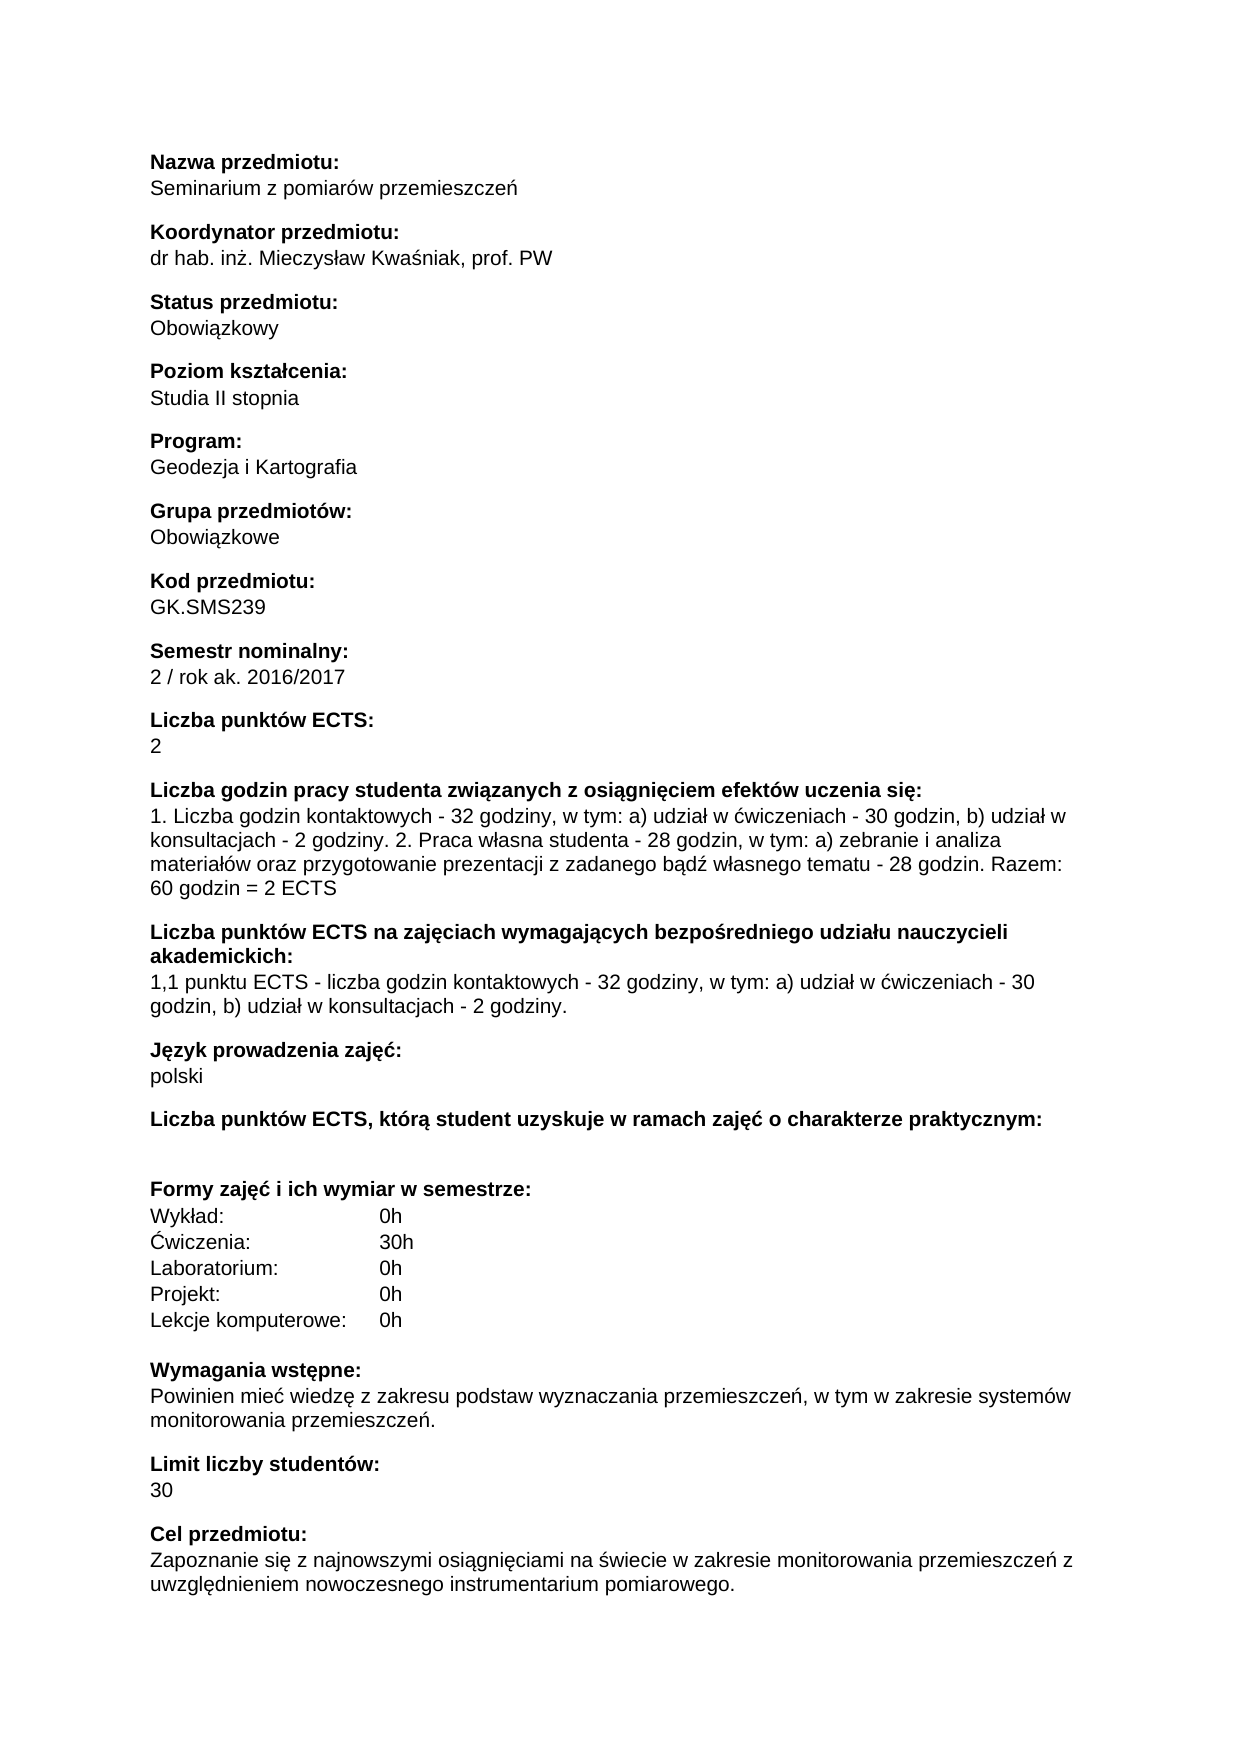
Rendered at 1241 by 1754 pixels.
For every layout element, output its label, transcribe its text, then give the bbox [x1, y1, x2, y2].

text dr hab. inż. Mieczysław Kwaśniak, prof. PW [150, 246, 1090, 270]
text Status przedmiotu: [150, 289, 1090, 313]
text Kod przedmiotu: [150, 569, 1090, 593]
text Liczba godzin pracy studenta związanych z osiągnięciem efektów uczenia się: [150, 778, 1090, 802]
text GK.SMS239 [150, 595, 1090, 619]
text Obowiązkowy [150, 316, 1090, 339]
table_cell Laboratorium: [140, 1256, 367, 1280]
text 1,1 punktu ECTS - liczba godzin kontaktowych - 32 godziny, w tym: a) udział w ćwiczeniach - 30 godzin, b) udział w konsultacjach - 2 godziny. [150, 970, 1090, 1018]
table_header Wykład: [140, 1204, 367, 1228]
text Język prowadzenia zajęć: [150, 1037, 1090, 1061]
text Limit liczby studentów: [150, 1452, 1090, 1476]
text Formy zajęć i ich wymiar w semestrze: [150, 1177, 1090, 1201]
text Studia II stopnia [150, 385, 1090, 409]
text Liczba punktów ECTS: [150, 708, 1090, 732]
text 30 [150, 1478, 1090, 1502]
text 2 [150, 734, 1090, 758]
text Poziom kształcenia: [150, 359, 1090, 383]
text 2 / rok ak. 2016/2017 [150, 664, 1090, 688]
text 1. Liczba godzin kontaktowych - 32 godziny, w tym: a) udział w ćwiczeniach - 30 godzin, b) udział w konsultacjach - 2 godziny. 2. Praca własna studenta - 28 godzin, w tym: a) zebranie i analiza materiałów oraz przygotowanie prezentacji z zadanego bądź własnego tematu - 28 godzin. Razem: 60 godzin = 2 ECTS [150, 804, 1090, 900]
text Zapoznanie się z najnowszymi osiągnięciami na świecie w zakresie monitorowania przemieszczeń z uwzględnieniem nowoczesnego instrumentarium pomiarowego. [150, 1547, 1090, 1595]
table_cell 0h [369, 1280, 597, 1306]
text polski [150, 1063, 1090, 1087]
text Liczba punktów ECTS, którą student uzyskuje w ramach zajęć o charakterze praktycznym: [150, 1107, 1090, 1131]
table_cell Ćwiczenia: [140, 1230, 367, 1254]
table_header 0h [369, 1204, 597, 1228]
table_cell 0h [369, 1254, 597, 1280]
table_cell 30h [369, 1228, 597, 1254]
text Obowiązkowe [150, 525, 1090, 549]
text Seminarium z pomiarów przemieszczeń [150, 176, 1090, 200]
table_cell 0h [369, 1306, 597, 1332]
table_cell Lekcje komputerowe: [140, 1308, 367, 1332]
text Nazwa przedmiotu: [150, 150, 1090, 174]
text Koordynator przedmiotu: [150, 220, 1090, 244]
text Powinien mieć wiedzę z zakresu podstaw wyznaczania przemieszczeń, w tym w zakresie systemów monitorowania przemieszczeń. [150, 1384, 1090, 1432]
text Program: [150, 429, 1090, 453]
table_cell Projekt: [140, 1282, 367, 1306]
text Geodezja i Kartografia [150, 455, 1090, 479]
text Grupa przedmiotów: [150, 499, 1090, 523]
text Liczba punktów ECTS na zajęciach wymagających bezpośredniego udziału nauczycieli akademickich: [150, 920, 1090, 968]
text Semestr nominalny: [150, 638, 1090, 662]
text Cel przedmiotu: [150, 1521, 1090, 1545]
text Wymagania wstępne: [150, 1358, 1090, 1382]
